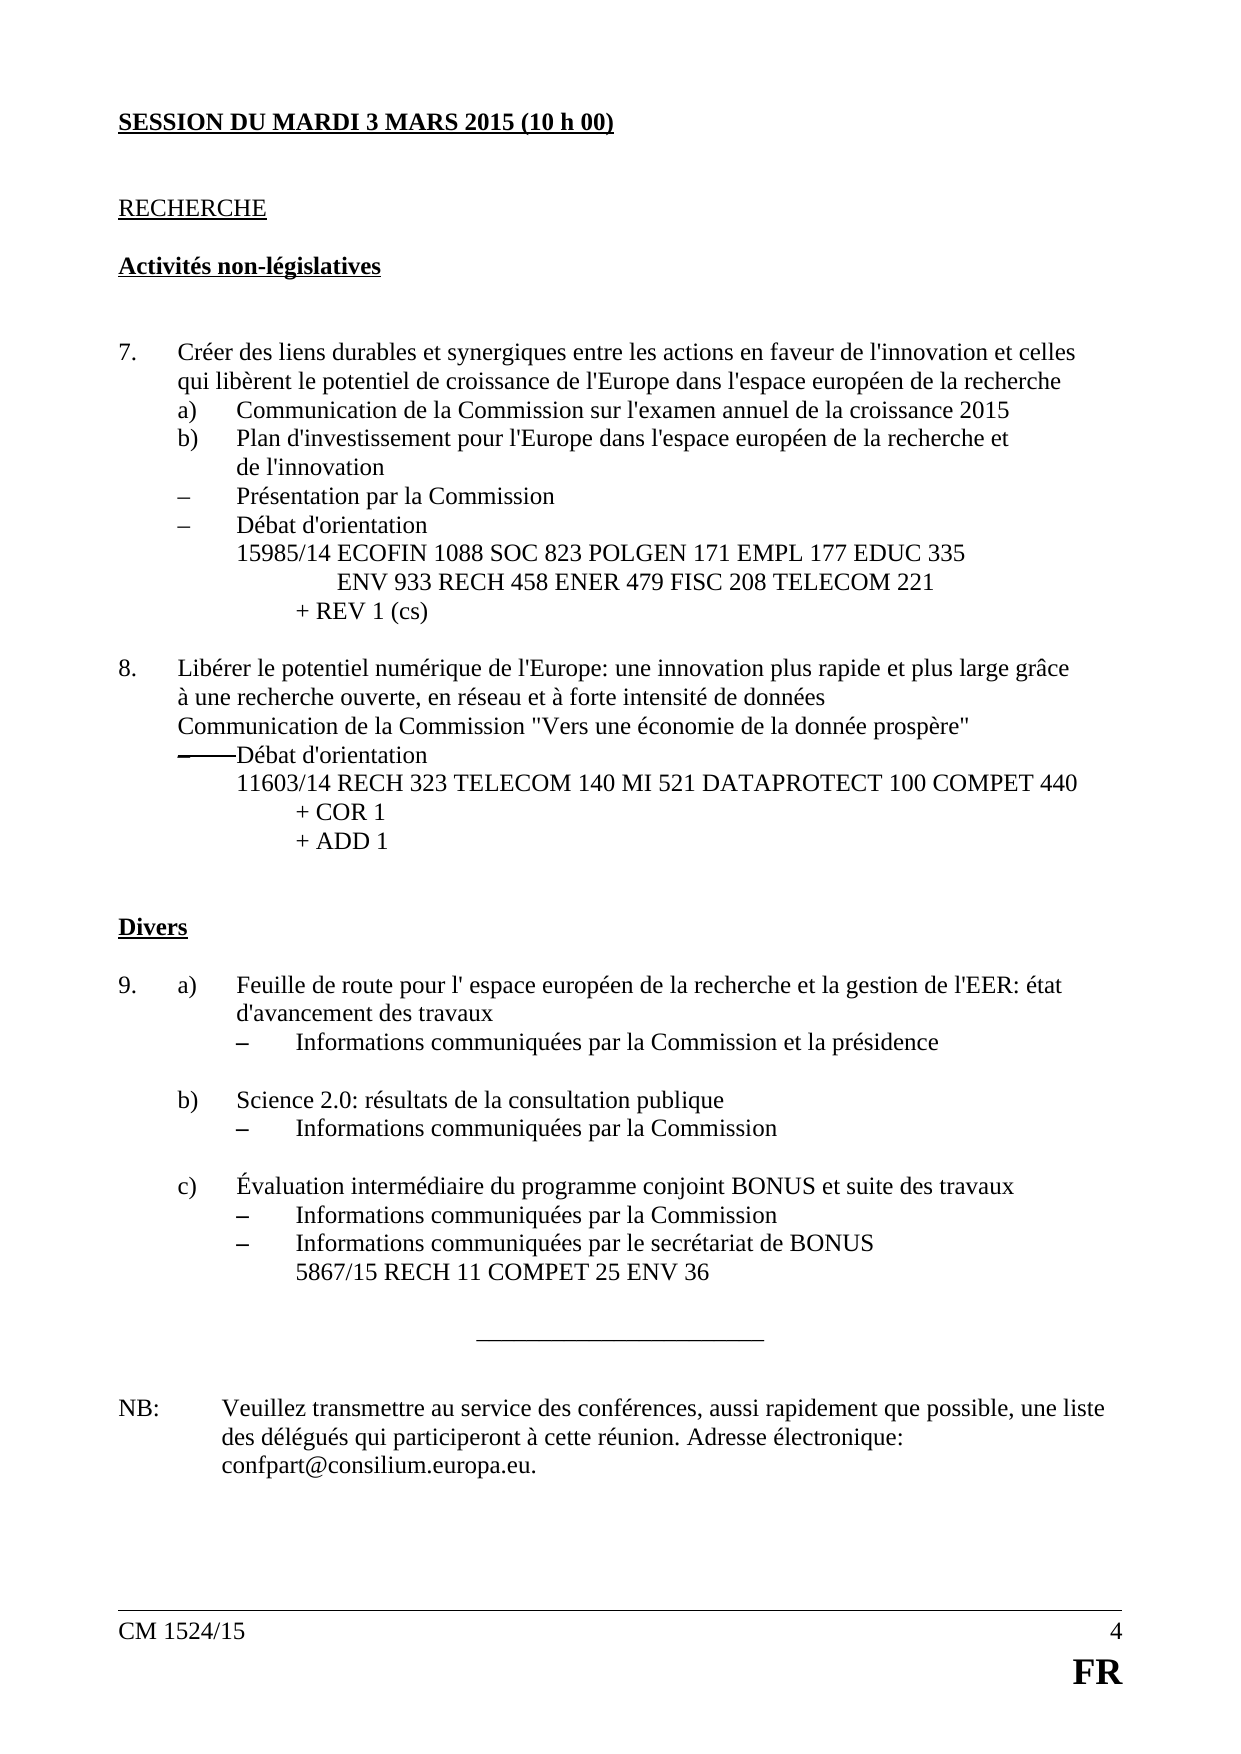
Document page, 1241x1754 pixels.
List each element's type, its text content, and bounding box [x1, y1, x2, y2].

text ENV 933 RECH 458 ENER 479 FISC 208 TELECOM 221 [337, 567, 1122, 596]
text 11603/14 RECH 323 TELECOM 140 MI 521 DATAPROTECT 100 COMPET 440 [236, 768, 1122, 797]
text b) Science 2.0: résultats de la consultation publique [118, 1085, 1122, 1113]
text SESSION DU MARDI 3 MARS 2015 (10 h 00) [118, 107, 1122, 136]
text NB: Veuillez transmettre au service des conférences, aussi rapidement que possible, une liste des délégués qui participeront à cette réunion. Adresse électronique: confpart@consilium.europa.eu. [118, 1393, 1122, 1479]
text c) Évaluation intermédiaire du programme conjoint BONUS et suite des travaux [118, 1171, 1122, 1200]
text Débat d'orientation [177, 740, 1122, 768]
text Informations communiquées par la Commission [236, 1200, 1122, 1228]
list Communication de la Commission sur l'examen annuel de la croissance 2015 [177, 395, 1122, 423]
text Présentation par la Commission [177, 481, 1122, 510]
text 15985/14 ECOFIN 1088 SOC 823 POLGEN 171 EMPL 177 EDUC 335 [236, 538, 1122, 567]
text Informations communiquées par la Commission [236, 1113, 1122, 1142]
text + COR 1 [295, 797, 1122, 826]
text 9. a) Feuille de route pour l' espace européen de la recherche et la gestion de l'EER: état d'avancement des travaux [118, 970, 1122, 1027]
text Débat d'orientation [177, 510, 1122, 538]
text Plan d'investissement pour l'Europe dans l'espace européen de la recherche et de l'innovation [177, 423, 1122, 481]
text Informations communiquées par le secrétariat de BONUS [236, 1228, 1122, 1257]
text + REV 1 (cs) [295, 596, 1122, 625]
text Communication de la Commission "Vers une économie de la donnée prospère" [177, 711, 1122, 740]
text 5867/15 RECH 11 COMPET 25 ENV 36 [295, 1257, 1122, 1286]
text _______________________ [118, 1315, 1122, 1343]
text 8. Libérer le potentiel numérique de l'Europe: une innovation plus rapide et plus large grâce à une recherche ouverte, en réseau et à forte intensité de données [118, 653, 1122, 711]
text Informations communiquées par la Commission et la présidence [236, 1027, 1122, 1056]
text + ADD 1 [295, 826, 1122, 855]
text Activités non-législatives [118, 251, 1122, 280]
text RECHERCHE [118, 193, 1122, 222]
text 7. Créer des liens durables et synergiques entre les actions en faveur de l'innovation et celles qui libèrent le potentiel de croissance de l'Europe dans l'espace européen de la recherche [118, 337, 1122, 395]
text Divers [118, 912, 1122, 941]
